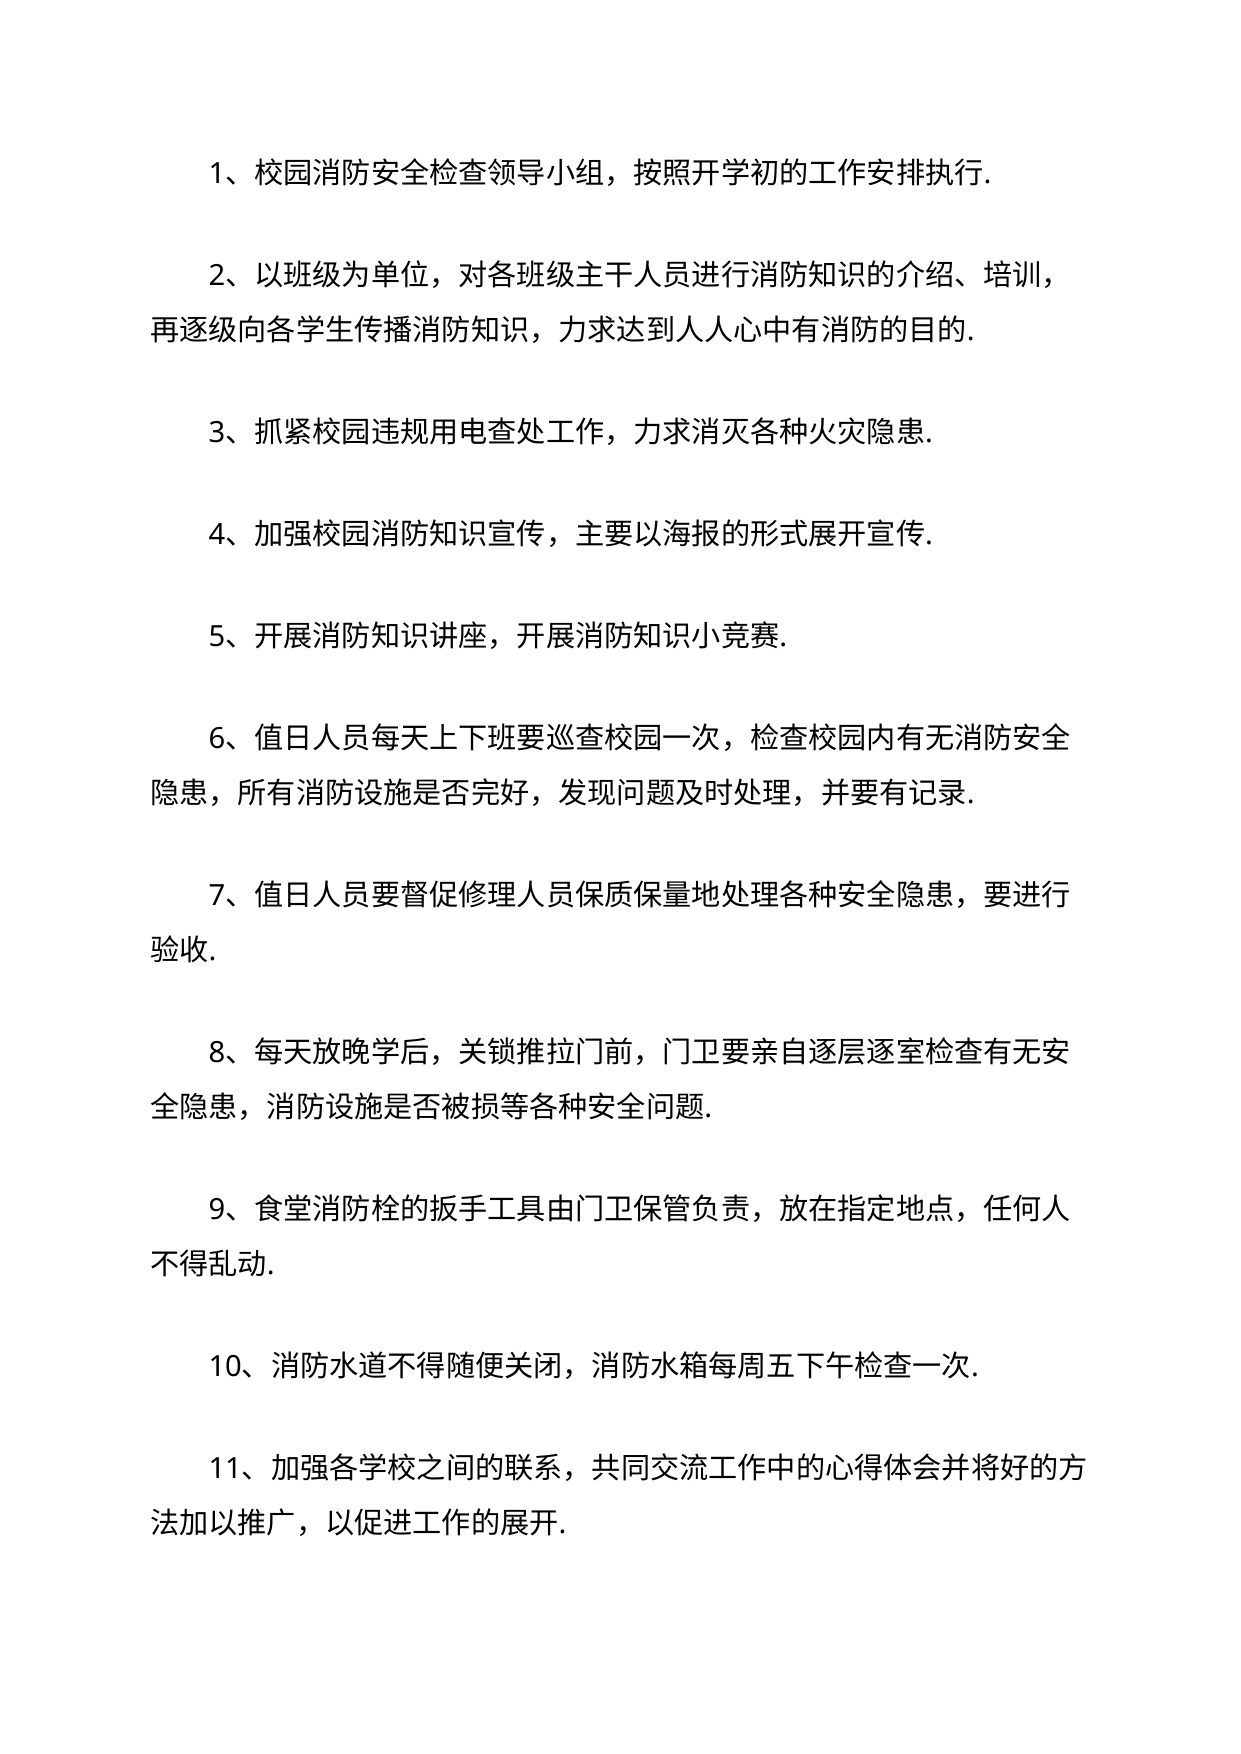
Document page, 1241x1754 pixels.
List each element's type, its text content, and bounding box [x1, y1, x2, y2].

text 1、校园消防安全检查领导小组，按照开学初的工作安排执行. [150, 150, 1090, 192]
text 9、食堂消防栓的扳手工具由门卫保管负责，放在指定地点，任何人不得乱动. [150, 1186, 1090, 1283]
text 10、消防水道不得随便关闭，消防水箱每周五下午检查一次. [150, 1343, 1090, 1385]
text 3、抓紧校园违规用电查处工作，力求消灭各种火灾隐患. [150, 409, 1090, 451]
text 2、以班级为单位，对各班级主干人员进行消防知识的介绍、培训，再逐级向各学生传播消防知识，力求达到人人心中有消防的目的. [150, 252, 1090, 349]
text 6、值日人员每天上下班要巡查校园一次，检查校园内有无消防安全隐患，所有消防设施是否完好，发现问题及时处理，并要有记录. [150, 715, 1090, 812]
text 11、加强各学校之间的联系，共同交流工作中的心得体会并将好的方法加以推广，以促进工作的展开. [150, 1445, 1090, 1542]
text 7、值日人员要督促修理人员保质保量地处理各种安全隐患，要进行验收. [150, 872, 1090, 969]
text 8、每天放晚学后，关锁推拉门前，门卫要亲自逐层逐室检查有无安全隐患，消防设施是否被损等各种安全问题. [150, 1029, 1090, 1126]
text 5、开展消防知识讲座，开展消防知识小竞赛. [150, 613, 1090, 655]
text 4、加强校园消防知识宣传，主要以海报的形式展开宣传. [150, 511, 1090, 553]
